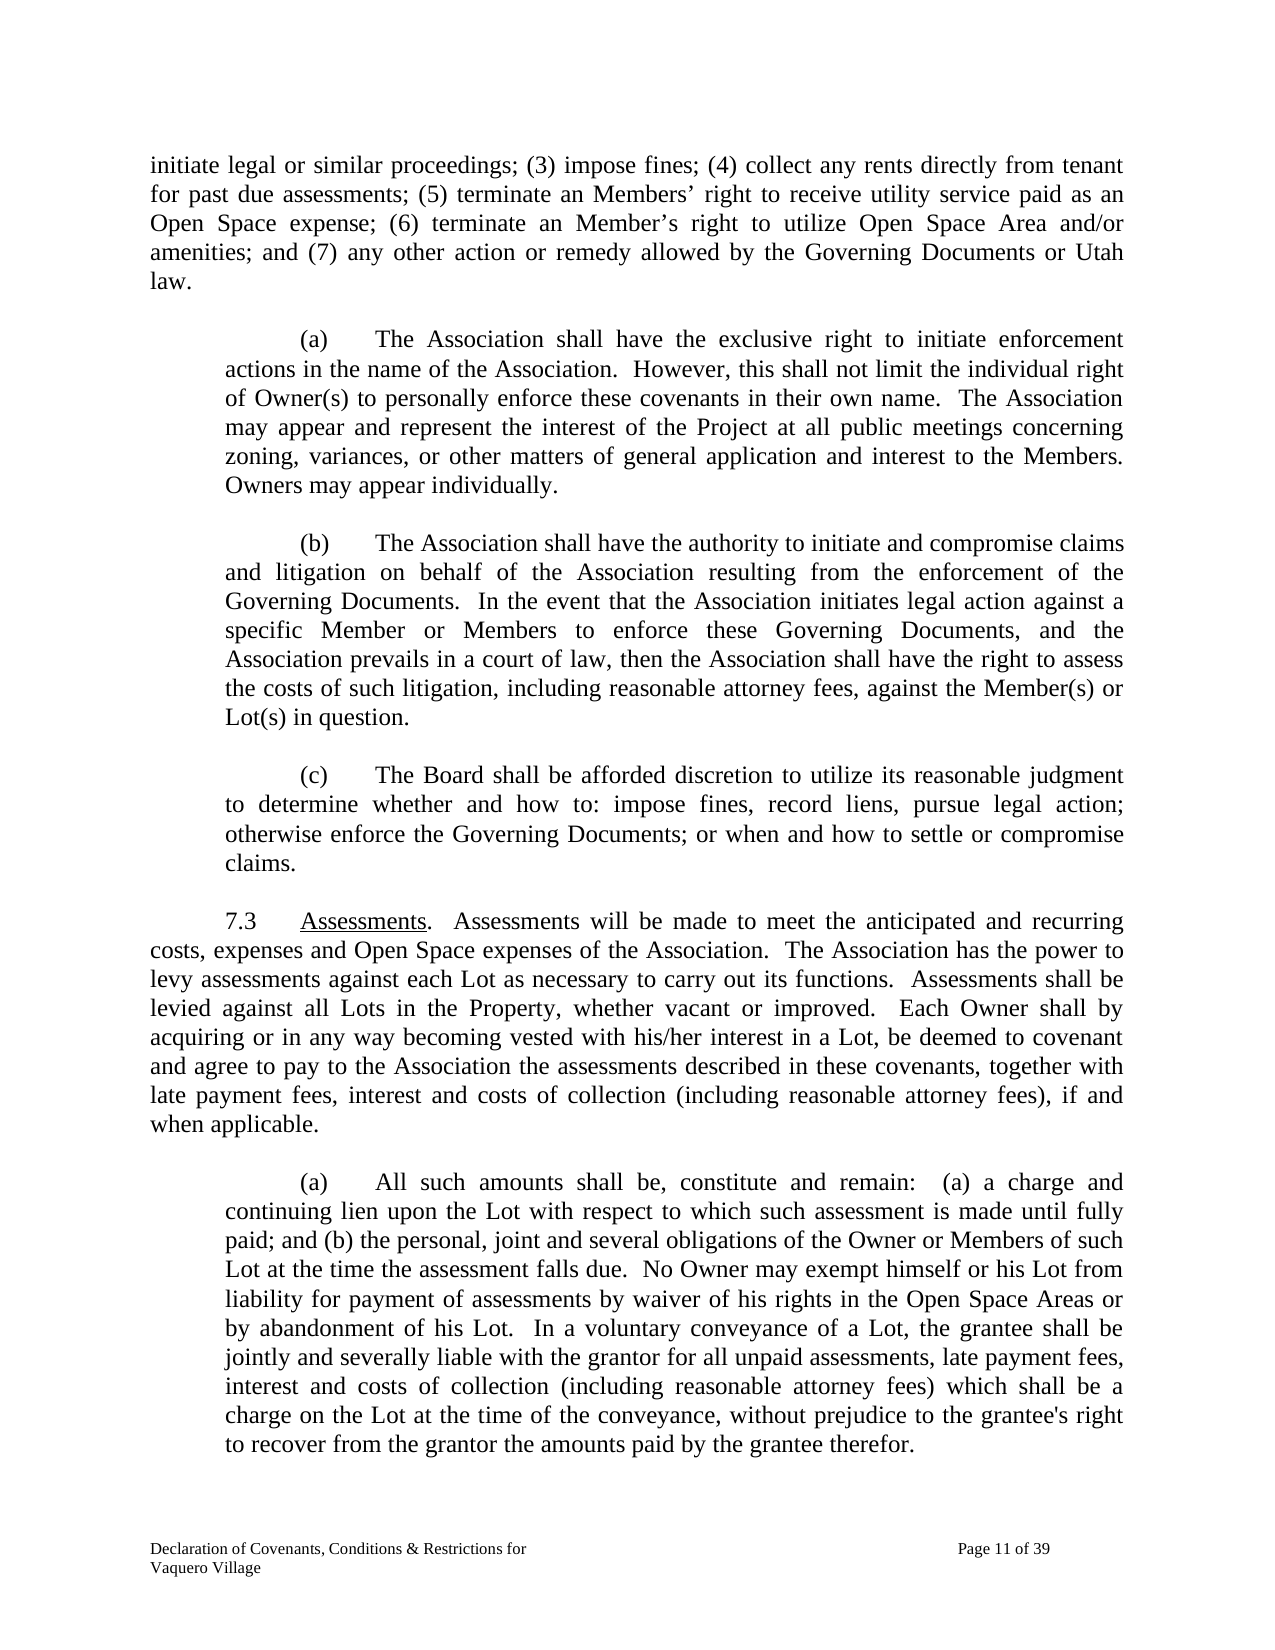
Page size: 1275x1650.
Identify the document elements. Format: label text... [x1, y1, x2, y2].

list The Board shall be afforded discretion to utilize its reasonable judgment to determine whether and how to: impose fines, record liens, pursue legal action; otherwise enforce the Governing Documents; or when and how to settle or compromise claims. [225, 760, 1125, 877]
list The Association shall have the authority to initiate and compromise claims and litigation on behalf of the Association resulting from the enforcement of the Governing Documents. In the event that the Association initiates legal action against a specific Member or Members to enforce these Governing Documents, and the Association prevails in a court of law, then the Association shall have the right to assess the costs of such litigation, including reasonable attorney fees, against the Member(s) or Lot(s) in question. [225, 528, 1125, 731]
list All such amounts shall be, constitute and remain: (a) a charge and continuing lien upon the Lot with respect to which such assessment is made until fully paid; and (b) the personal, joint and several obligations of the Owner or Members of such Lot at the time the assessment falls due. No Owner may exempt himself or his Lot from liability for payment of assessments by waiver of his rights in the Open Space Areas or by abandonment of his Lot. In a voluntary conveyance of a Lot, the grantee shall be jointly and severally liable with the grantor for all unpaid assessments, late payment fees, interest and costs of collection (including reasonable attorney fees) which shall be a charge on the Lot at the time of the conveyance, without prejudice to the grantee's right to recover from the grantor the amounts paid by the grantee therefor. [225, 1167, 1125, 1458]
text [150, 150, 1125, 295]
text 7.3 Assessments. Assessments will be made to meet the anticipated and recurring costs, expenses and Open Space expenses of the Association. The Association has the power to levy assessments against each Lot as necessary to carry out its functions. Assessments shall be levied against all Lots in the Property, whether vacant or improved. Each Owner shall by acquiring or in any way becoming vested with his/her interest in a Lot, be deemed to covenant and agree to pay to the Association the assessments described in these covenants, together with late payment fees, interest and costs of collection (including reasonable attorney fees), if and when applicable. [150, 906, 1125, 1138]
list The Association shall have the exclusive right to initiate enforcement actions in the name of the Association. However, this shall not limit the individual right of Owner(s) to personally enforce these covenants in their own name. The Association may appear and represent the interest of the Project at all public meetings concerning zoning, variances, or other matters of general application and interest to the Members. Owners may appear individually. [225, 324, 1125, 499]
